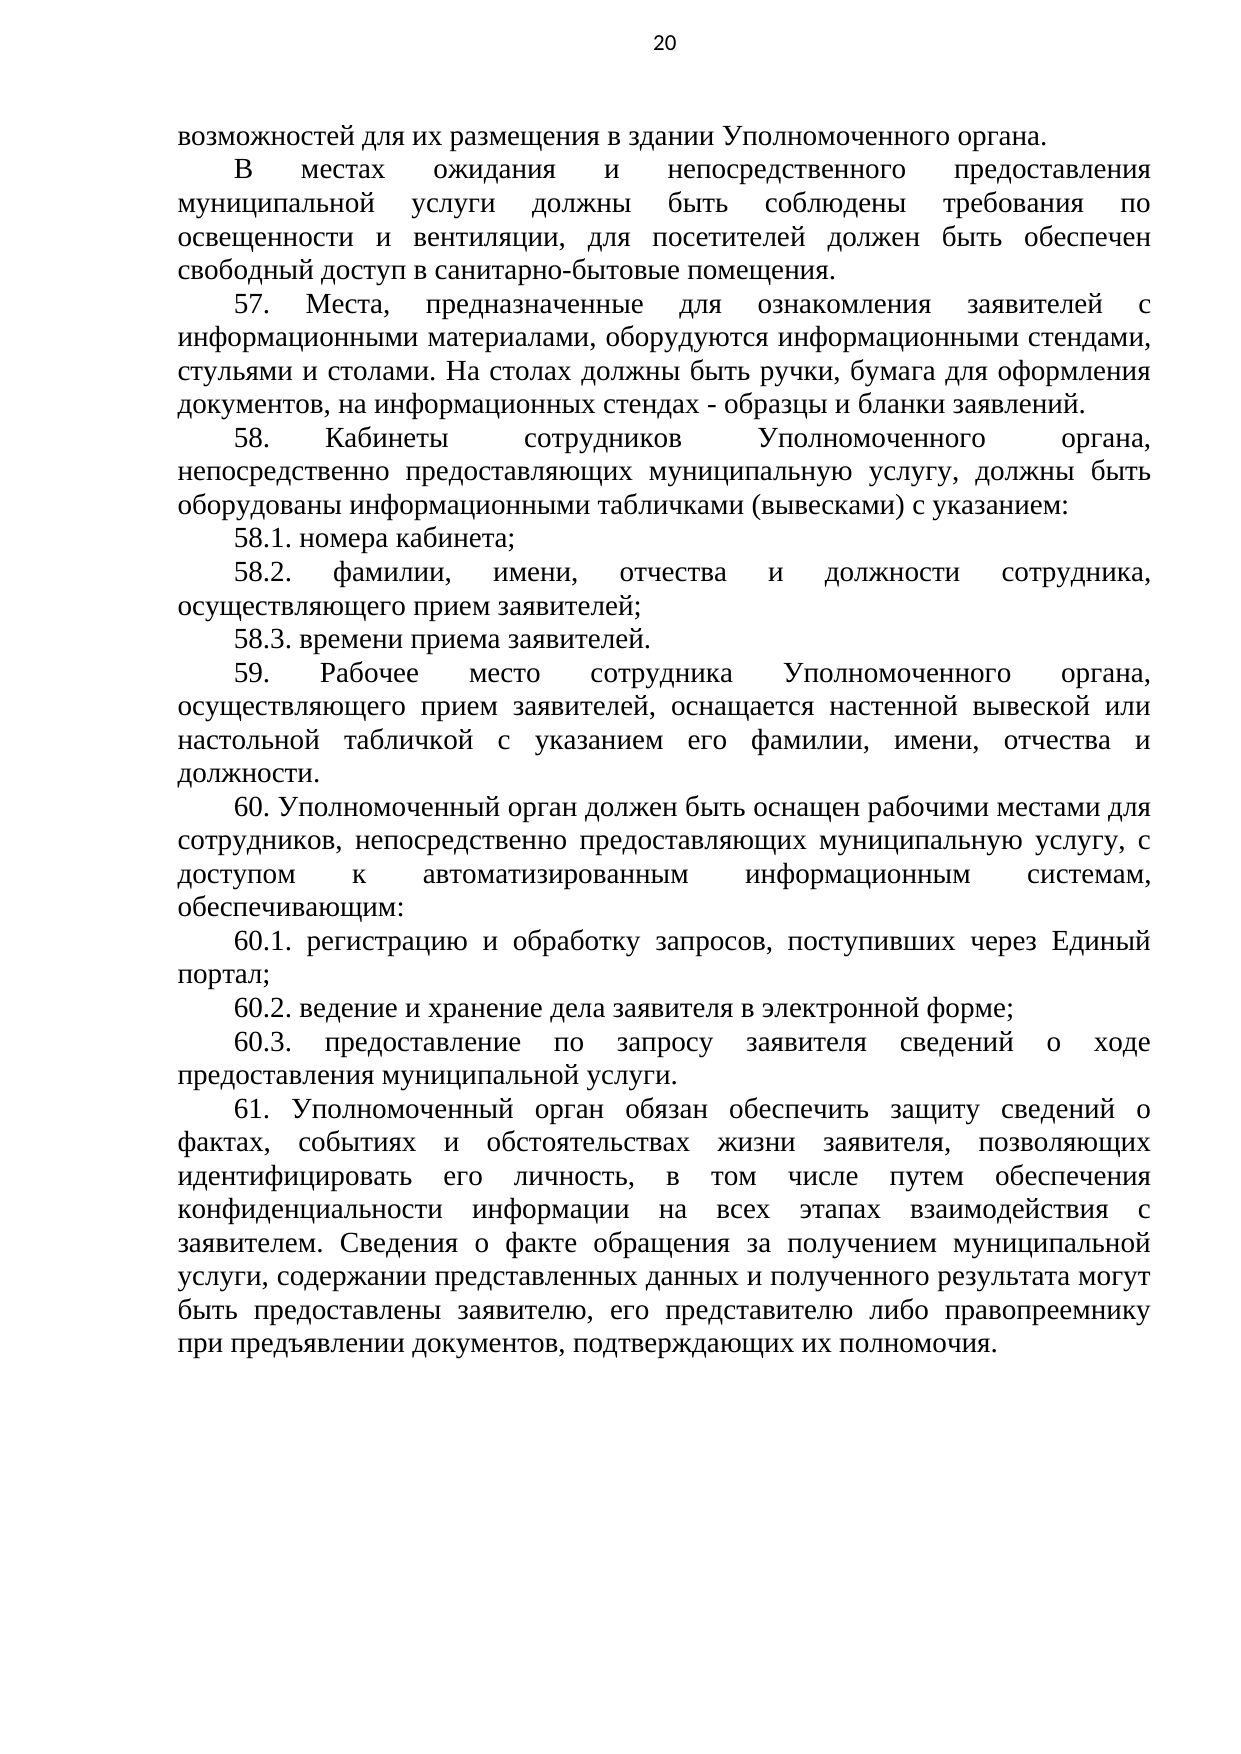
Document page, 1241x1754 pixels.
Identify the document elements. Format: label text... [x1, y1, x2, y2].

text 58.1. номера кабинета; [177, 521, 1152, 554]
text 60. Уполномоченный орган должен быть оснащен рабочими местами для сотрудников, непосредственно предоставляющих муниципальную услугу, с доступом к автоматизированным информационным системам, обеспечивающим: [177, 789, 1152, 923]
text 58.3. времени приема заявителей. [177, 621, 1152, 655]
text В местах ожидания и непосредственного предоставления муниципальной услуги должны быть соблюдены требования по освещенности и вентиляции, для посетителей должен быть обеспечен свободный доступ в санитарно-бытовые помещения. [177, 152, 1152, 286]
text 58. Кабинеты сотрудников Уполномоченного органа, непосредственно предоставляющих муниципальную услугу, должны быть оборудованы информационными табличками (вывесками) с указанием: [177, 420, 1152, 521]
text 60.2. ведение и хранение дела заявителя в электронной форме; [177, 990, 1152, 1024]
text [177, 118, 1152, 152]
text 60.3. предоставление по запросу заявителя сведений о ходе предоставления муниципальной услуги. [177, 1024, 1152, 1091]
text 59. Рабочее место сотрудника Уполномоченного органа, осуществляющего прием заявителей, оснащается настенной вывеской или настольной табличкой с указанием его фамилии, имени, отчества и должности. [177, 655, 1152, 789]
text 58.2. фамилии, имени, отчества и должности сотрудника, осуществляющего прием заявителей; [177, 554, 1152, 621]
text 57. Места, предназначенные для ознакомления заявителей с информационными материалами, оборудуются информационными стендами, стульями и столами. На столах должны быть ручки, бумага для оформления документов, на информационных стендах - образцы и бланки заявлений. [177, 286, 1152, 420]
text 60.1. регистрацию и обработку запросов, поступивших через Единый портал; [177, 923, 1152, 990]
text 61. Уполномоченный орган обязан обеспечить защиту сведений о фактах, событиях и обстоятельствах жизни заявителя, позволяющих идентифицировать его личность, в том числе путем обеспечения конфиденциальности информации на всех этапах взаимодействия с заявителем. Сведения о факте обращения за получением муниципальной услуги, содержании представленных данных и полученного результата могут быть предоставлены заявителю, его представителю либо правопреемнику при предъявлении документов, подтверждающих их полномочия. [177, 1091, 1152, 1359]
